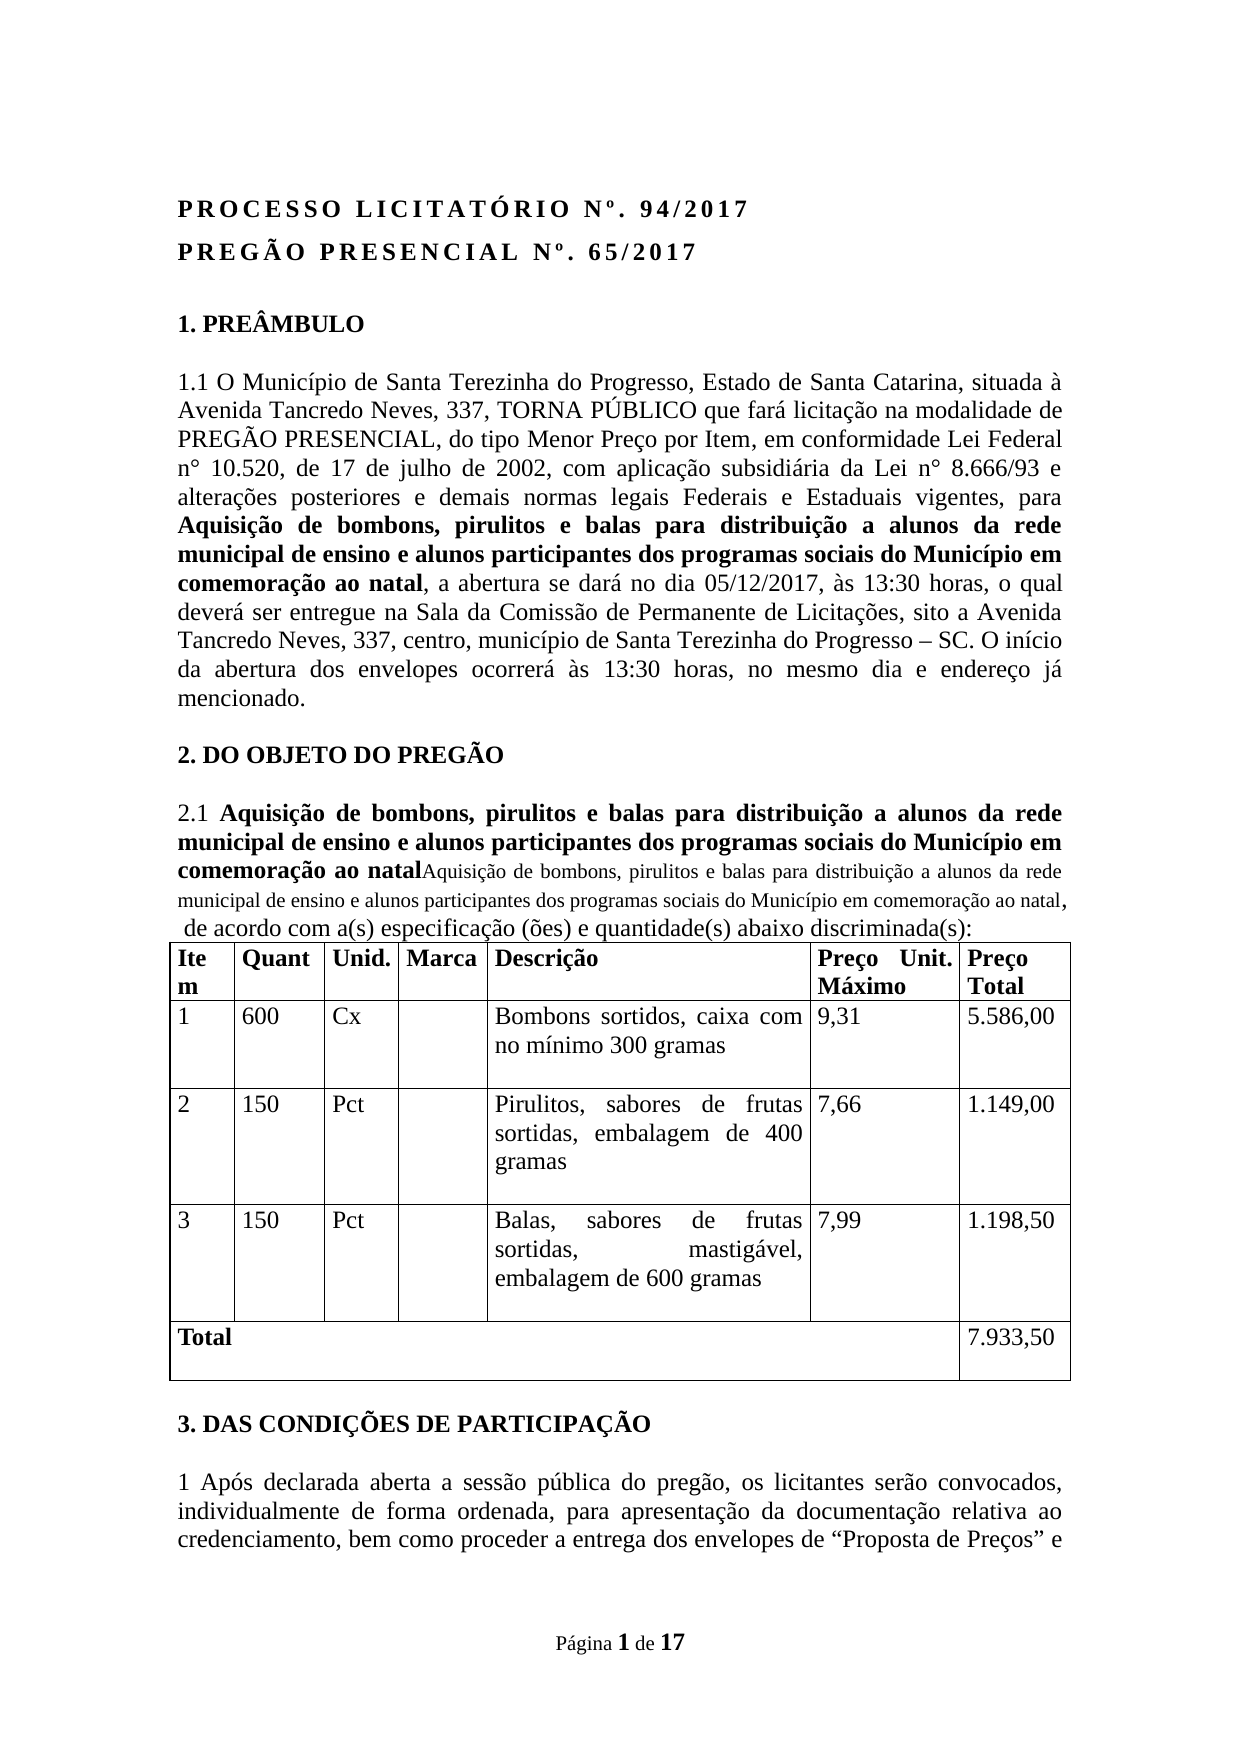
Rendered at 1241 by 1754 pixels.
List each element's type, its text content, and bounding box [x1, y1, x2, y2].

table_cell 150 [235, 1205, 324, 1321]
table_cell 7,99 [811, 1205, 959, 1321]
table_header Quant [235, 943, 324, 1000]
text 1.1 O Município de Santa Terezinha do Progresso, Estado de Santa Catarina, situada à Avenida Tancredo Neves, 337, TORNA PÚBLICO que fará licitação na modalidade de , do tipo , em conformidade Lei Federal n° 10.520, de 17 de julho de 2002, com aplicação subsidiária da Lei n° 8.666/93 e alterações posteriores e demais normas legais Federais e Estaduais vigentes, para , a abertura se dará no dia , às horas, o qual deverá ser entregue na Sala da Comissão de Permanente de Licitações, sito a Avenida Tancredo Neves, 337, centro, município de Santa Terezinha do Progresso – SC. O início da abertura dos envelopes ocorrerá às horas, no mesmo dia e endereço já mencionado. [177, 367, 1063, 712]
table_cell Total [171, 1322, 959, 1380]
table_cell 1.149,00 [960, 1089, 1070, 1204]
table_cell 150 [235, 1089, 324, 1204]
text 3. DAS CONDIÇÕES DE PARTICIPAÇÃO [177, 1409, 1063, 1438]
table_header Descrição [488, 943, 810, 1000]
table_cell 2 [171, 1089, 234, 1204]
table_cell Balas, sabores de frutas sortidas, mastigável, embalagem de 600 gramas [488, 1205, 810, 1321]
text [177, 1467, 1063, 1553]
table_cell 1.198,50 [960, 1205, 1070, 1321]
table_cell 5.586,00 [960, 1001, 1070, 1088]
text PROCESSO LICITATÓRIO Nº. [177, 194, 1063, 223]
text 1. PREÂMBULO [177, 309, 1063, 338]
subtitle Nº. 65/2017 [177, 237, 1063, 266]
text 2.1 , de acordo com a(s) especificação (ões) e quantidade(s) abaixo discriminada(s): [177, 798, 1063, 942]
table_cell 1 [171, 1001, 234, 1088]
table_cell 600 [235, 1001, 324, 1088]
table_cell Pct [325, 1205, 398, 1321]
table_header Preço Total [960, 943, 1070, 1000]
text 2. DO OBJETO DO PREGÃO [177, 740, 1063, 769]
table_cell 7.933,50 [960, 1322, 1070, 1380]
table_cell Pct [325, 1089, 398, 1204]
table_cell Cx [325, 1001, 398, 1088]
table_cell Pirulitos, sabores de frutas sortidas, embalagem de 400 gramas [488, 1089, 810, 1204]
table_header Preço Unit. Máximo [811, 943, 959, 1000]
table_header Marca [399, 943, 487, 1000]
table_cell 3 [171, 1205, 234, 1321]
table_cell 7,66 [811, 1089, 959, 1204]
table_cell 9,31 [811, 1001, 959, 1088]
table_header Unid. [325, 943, 398, 1000]
table_cell [399, 1089, 487, 1204]
table_header Item [171, 943, 234, 1000]
table_cell Bombons sortidos, caixa com no mínimo 300 gramas [488, 1001, 810, 1088]
table_cell [399, 1205, 487, 1321]
table_cell [399, 1001, 487, 1088]
